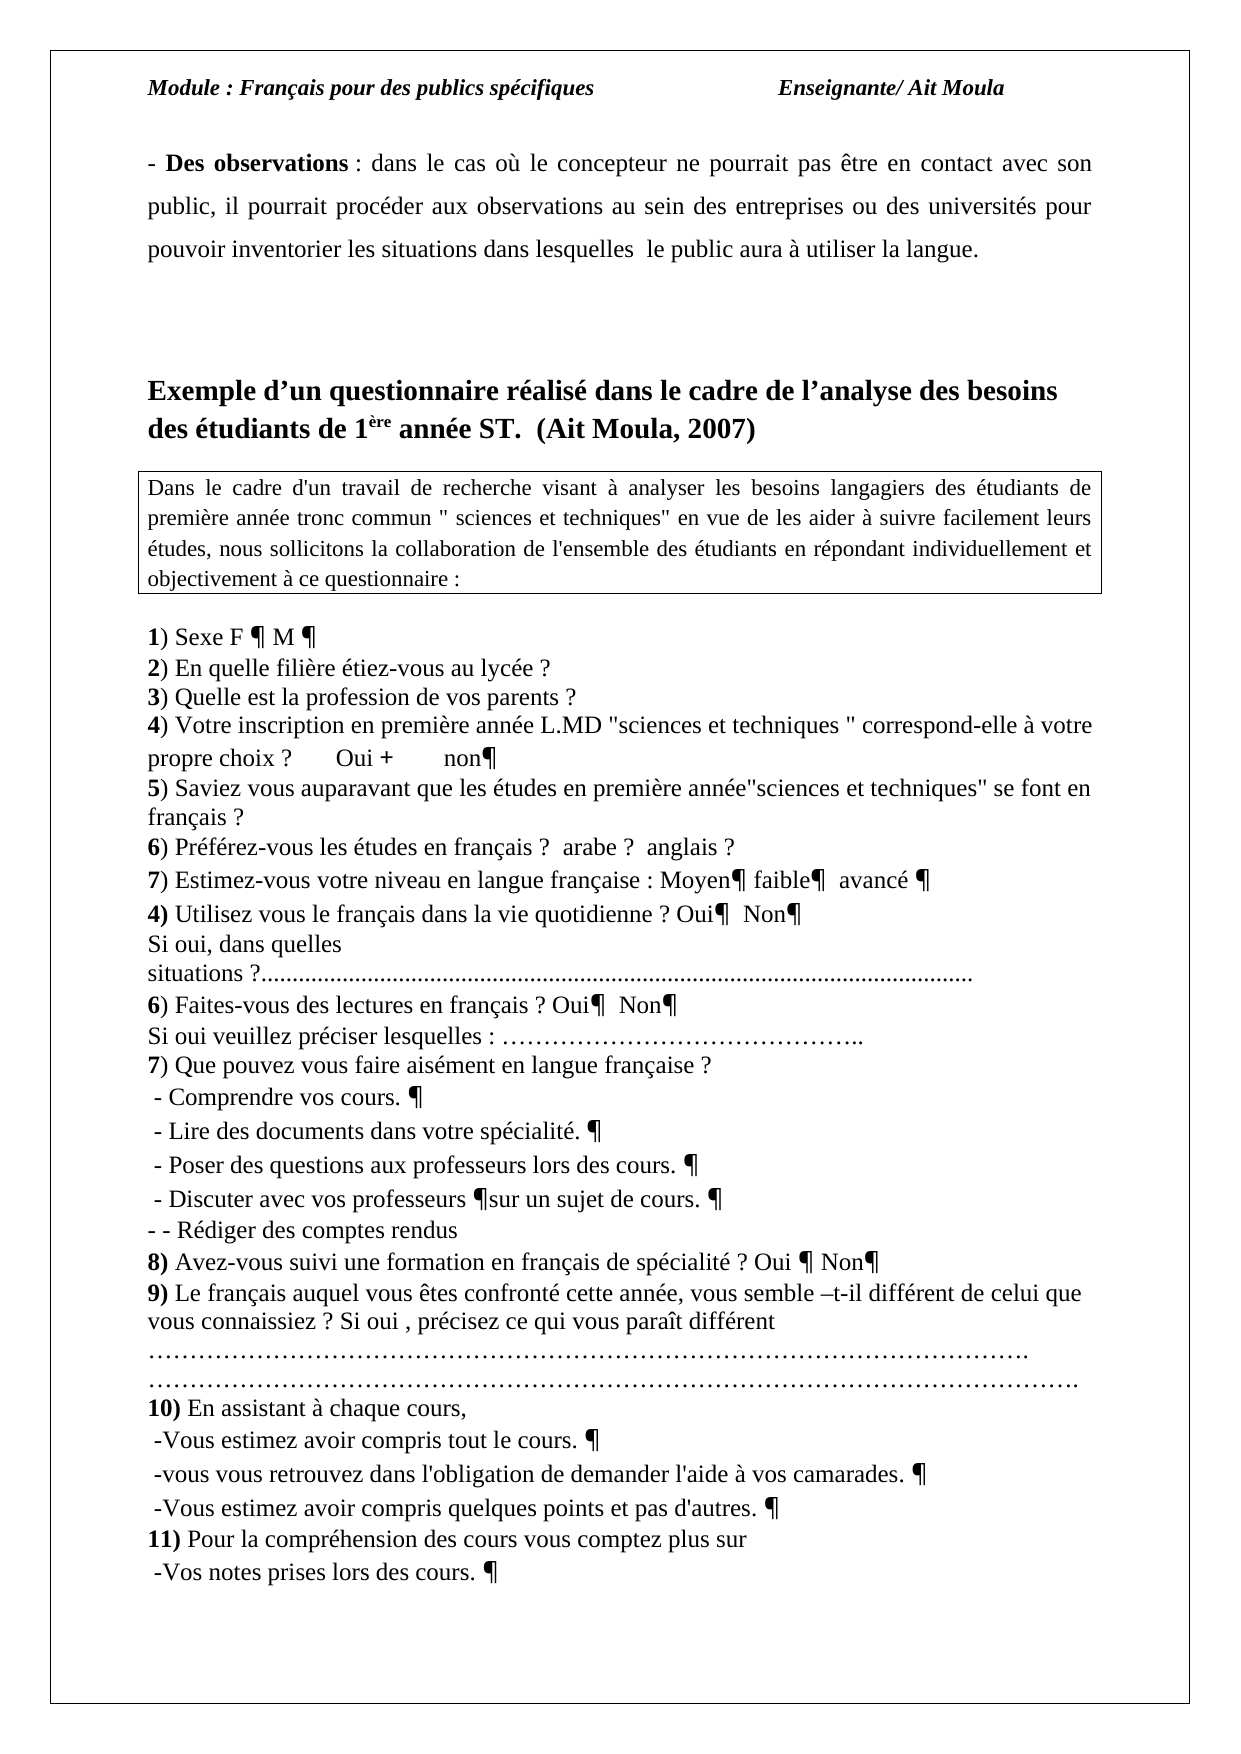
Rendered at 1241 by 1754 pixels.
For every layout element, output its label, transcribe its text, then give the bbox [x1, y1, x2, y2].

text 9) Le français auquel vous êtes confronté cette année, vous semble –t-il différent de celui que vous connaissiez ? Si oui , précisez ce qui vous paraît différent [147, 1278, 1093, 1335]
text 1) Sexe F ¶ M ¶ [147, 619, 1093, 653]
text …………………………………………………………………………………………………. [147, 1364, 1093, 1393]
text 6) Préférez-vous les études en français ? arabe ? anglais ? [147, 831, 1093, 861]
text - - Rédiger des comptes rendus [147, 1215, 1093, 1243]
text 3) Quelle est la profession de vos parents ? [147, 682, 1093, 711]
text -Vos notes prises lors des cours. ¶ [147, 1554, 1093, 1588]
text 11) Pour la compréhension des cours vous comptez plus sur [147, 1523, 1093, 1554]
text - Des observations : dans le cas où le concepteur ne pourrait pas être en contact avec son public, il pourrait procéder aux observations au sein des entreprises ou des universités pour pouvoir inventorier les situations dans lesquelles le public aura à utiliser la langue. [147, 148, 1093, 263]
text - Lire des documents dans votre spécialité. ¶ [147, 1113, 1093, 1147]
text -Vous estimez avoir compris quelques points et pas d'autres. ¶ [147, 1489, 1093, 1523]
text 2) En quelle filière étiez-vous au lycée ? [147, 653, 1093, 682]
text - Discuter avec vos professeurs ¶sur un sujet de cours. ¶ [147, 1181, 1093, 1215]
text 7) Estimez-vous votre niveau en langue française : Moyen ¶ faible ¶ avancé ¶ [147, 861, 1093, 895]
text 7) Que pouvez vous faire aisément en langue française ? [147, 1050, 1093, 1078]
text - Comprendre vos cours. ¶ [147, 1078, 1093, 1113]
text Exemple d’un questionnaire réalisé dans le cadre de l’analyse des besoins des étudiants de 1ère année ST. (Ait Moula, 2007) [147, 373, 1093, 445]
text Si oui veuillez préciser lesquelles : …………………………………….. [147, 1021, 1093, 1050]
text 10) En assistant à chaque cours, [147, 1393, 1093, 1421]
text - Poser des questions aux professeurs lors des cours. ¶ [147, 1147, 1093, 1181]
text 4) Votre inscription en première année L.MD "sciences et techniques " correspond-elle à votre propre choix ? Oui + non ¶ [147, 711, 1093, 773]
text 8) Avez-vous suivi une formation en français de spécialité ? Oui ¶ Non ¶ [147, 1243, 1093, 1278]
text Dans le cadre d'un travail de recherche visant à analyser les besoins langagiers des étudiants de première année tronc commun " sciences et techniques" en vue de les aider à suivre facilement leurs études, nous sollicitons la collaboration de l'ensemble des étudiants en répondant individuellement et objectivement à ce questionnaire : [139, 472, 1101, 593]
text 6) Faites-vous des lectures en français ? Oui ¶ Non ¶ [147, 987, 1093, 1021]
text Si oui, dans quelles situations ?.................................................................................................................. [147, 929, 1093, 987]
text ……………………………………………………………………………………………. [147, 1335, 1093, 1364]
text -vous vous retrouvez dans l'obligation de demander l'aide à vos camarades. ¶ [147, 1455, 1093, 1489]
text 5) Saviez vous auparavant que les études en première année"sciences et techniques" se font en français ? [147, 773, 1093, 831]
text 4) Utilisez vous le français dans la vie quotidienne ? Oui ¶ Non ¶ [147, 895, 1093, 929]
text -Vous estimez avoir compris tout le cours. ¶ [147, 1421, 1093, 1455]
